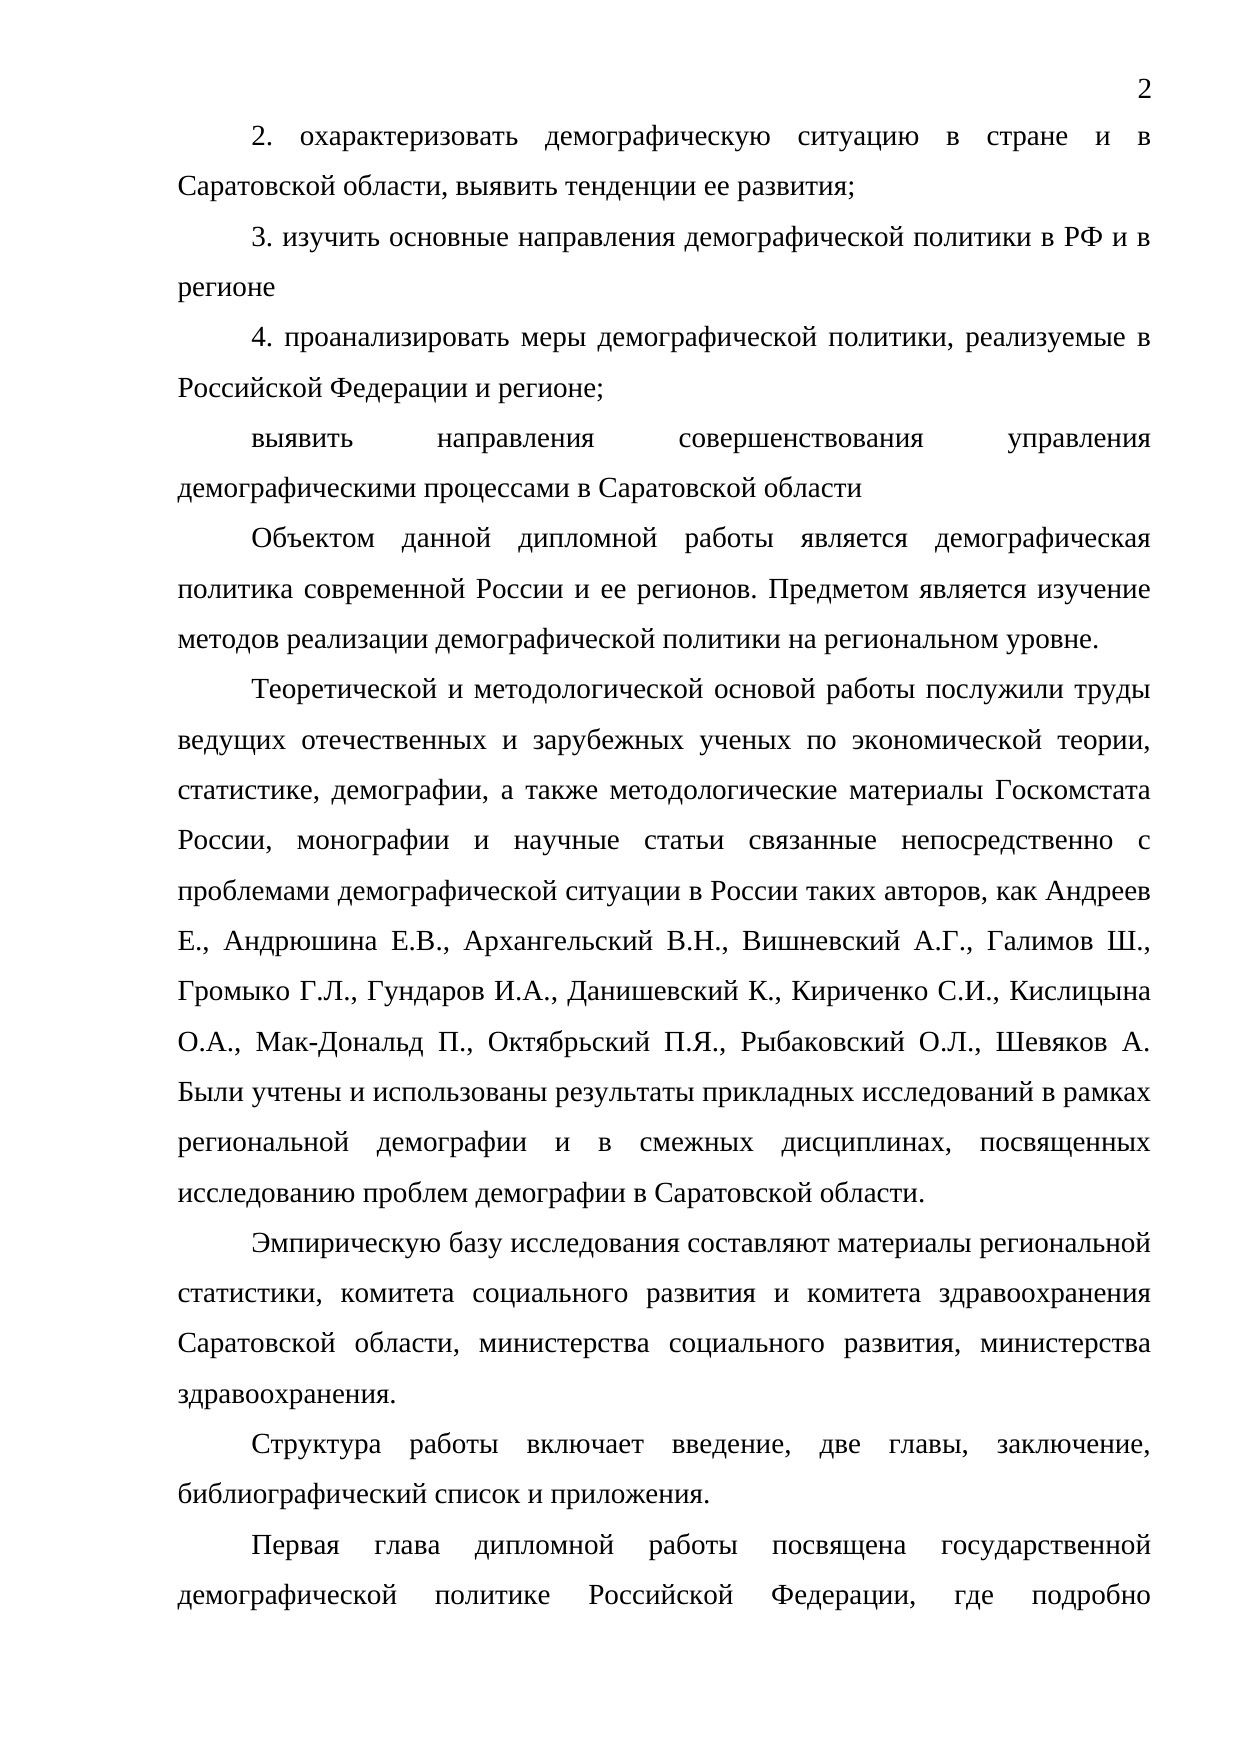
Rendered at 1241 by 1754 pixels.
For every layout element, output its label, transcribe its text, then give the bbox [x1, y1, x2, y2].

text 3. изучить основные направления демографической политики в РФ и в регионе [177, 219, 1152, 303]
text выявить направления совершенствования управления демографическими процессами в Саратовской области [177, 420, 1152, 504]
text 2. охарактеризовать демографическую ситуацию в стране и в Саратовской области, выявить тенденции ее развития; [177, 118, 1152, 202]
text Теоретической и методологической основой работы послужили труды ведущих отечественных и зарубежных ученых по экономической теории, статистике, демографии, а также методологические материалы Госкомстата России, монографии и научные статьи связанные непосредственно с проблемами демографической ситуации в России таких авторов, как Андреев Е., Андрюшина Е.В., Архангельский В.Н., Вишневский А.Г., Галимов Ш., Громыко Г.Л., Гундаров И.А., Данишевский К., Кириченко С.И., Кислицына О.А., Мак-Дональд П., Октябрьский П.Я., Рыбаковский О.Л., Шевяков А. Были учтены и использованы результаты прикладных исследований в рамках региональной демографии и в смежных дисциплинах, посвященных исследованию проблем демографии в Саратовской области. [177, 672, 1152, 1208]
text Объектом данной дипломной работы является демографическая политика современной России и ее регионов. Предметом является изучение методов реализации демографической политики на региональном уровне. [177, 521, 1152, 655]
text Структура работы включает введение, две главы, заключение, библиографический список и приложения. [177, 1426, 1152, 1510]
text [177, 1527, 1152, 1611]
text Эмпирическую базу исследования составляют материалы региональной статистики, комитета социального развития и комитета здравоохранения Саратовской области, министерства социального развития, министерства здравоохранения. [177, 1225, 1152, 1409]
text 4. проанализировать меры демографической политики, реализуемые в Российской Федерации и регионе; [177, 319, 1152, 403]
